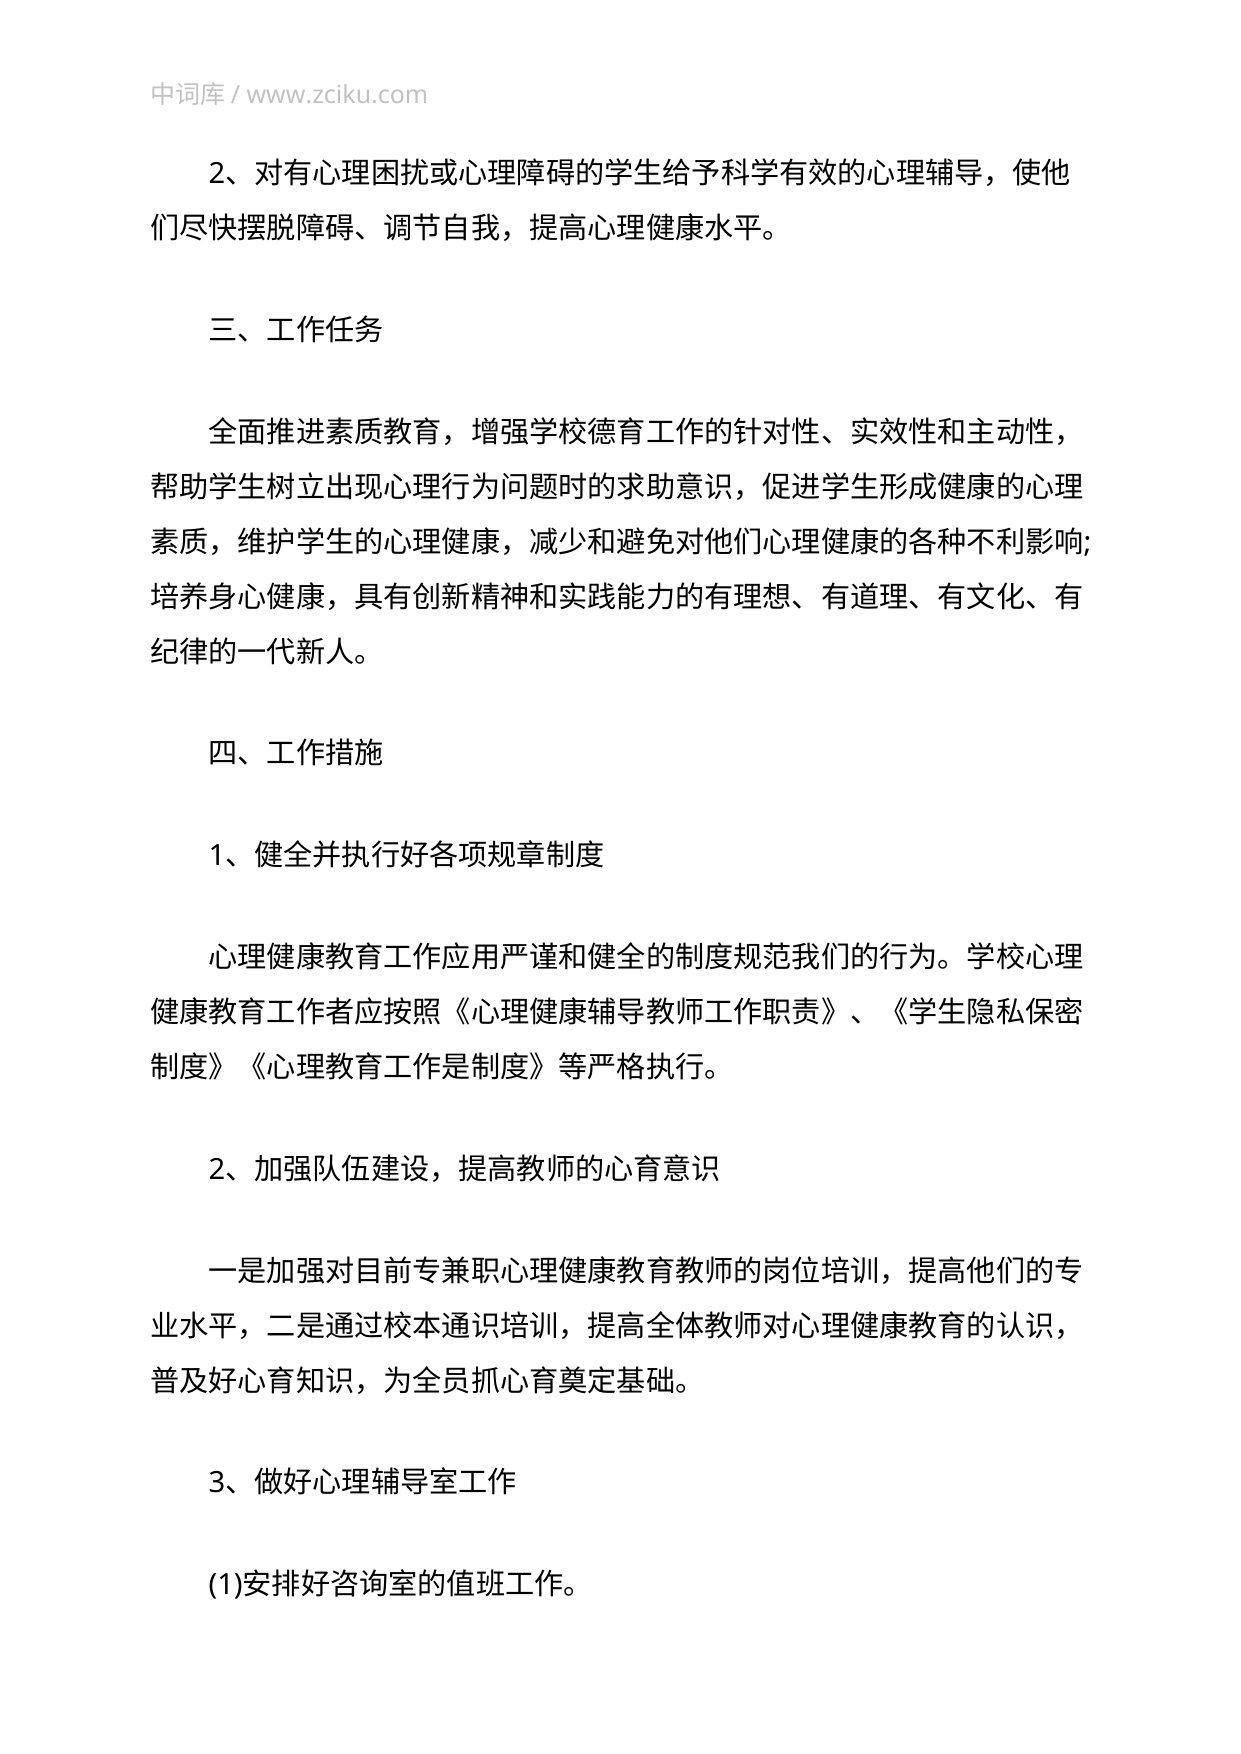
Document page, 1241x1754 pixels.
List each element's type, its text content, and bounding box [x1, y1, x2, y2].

text 2、加强队伍建设，提高教师的心育意识 [150, 1145, 1090, 1188]
text (1)安排好咨询室的值班工作。 [150, 1561, 1090, 1603]
text 全面推进素质教育，增强学校德育工作的针对性、实效性和主动性，帮助学生树立出现心理行为问题时的求助意识，促进学生形成健康的心理素质，维护学生的心理健康，减少和避免对他们心理健康的各种不利影响;培养身心健康，具有创新精神和实践能力的有理想、有道理、有文化、有纪律的一代新人。 [150, 408, 1090, 671]
text 三、工作任务 [150, 307, 1090, 349]
text 1、健全并执行好各项规章制度 [150, 832, 1090, 874]
text 四、工作措施 [150, 730, 1090, 772]
text 2、对有心理困扰或心理障碍的学生给予科学有效的心理辅导，使他们尽快摆脱障碍、调节自我，提高心理健康水平。 [150, 150, 1090, 247]
text 3、做好心理辅导室工作 [150, 1459, 1090, 1501]
text 一是加强对目前专兼职心理健康教育教师的岗位培训，提高他们的专业水平，二是通过校本通识培训，提高全体教师对心理健康教育的认识，普及好心育知识，为全员抓心育奠定基础。 [150, 1247, 1090, 1399]
text 心理健康教育工作应用严谨和健全的制度规范我们的行为。学校心理健康教育工作者应按照《心理健康辅导教师工作职责》、《学生隐私保密制度》《心理教育工作是制度》等严格执行。 [150, 934, 1090, 1086]
